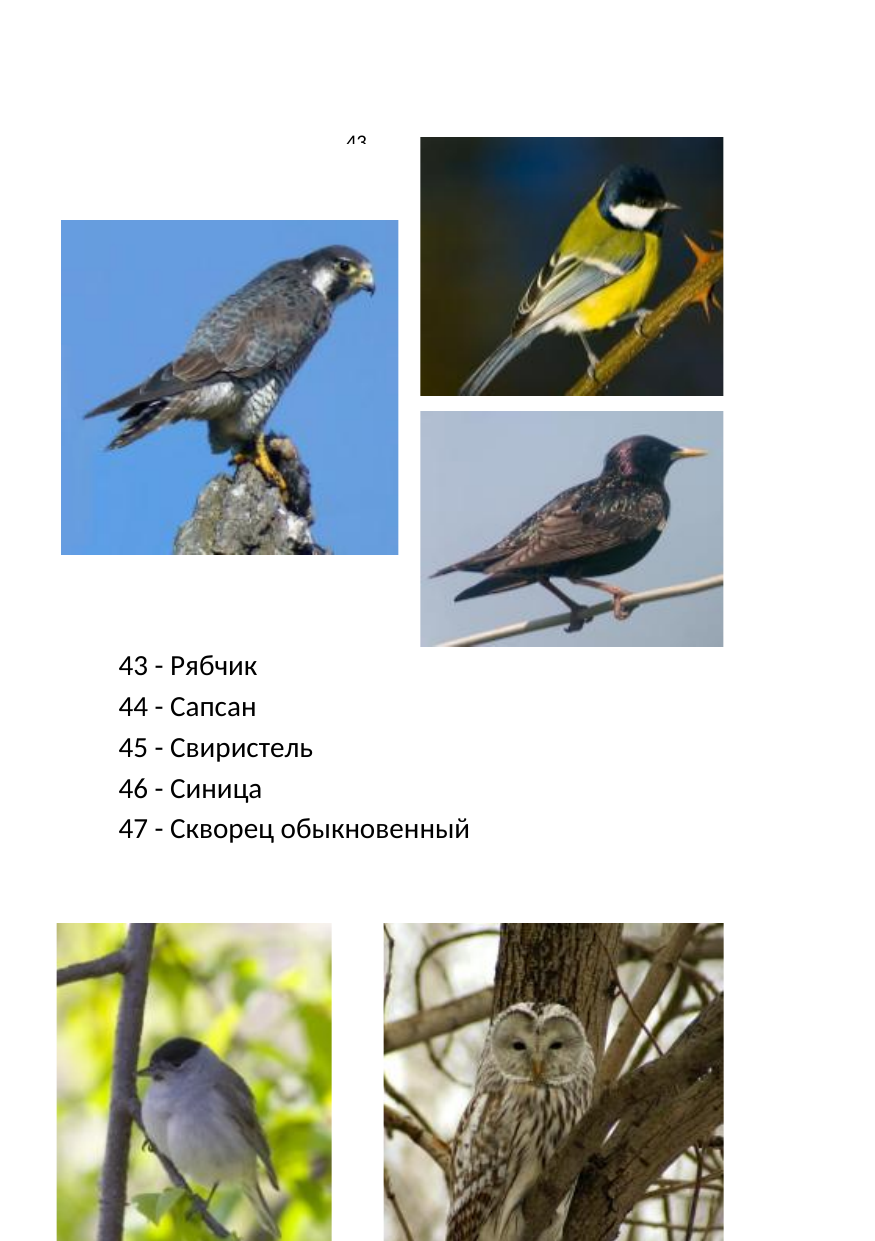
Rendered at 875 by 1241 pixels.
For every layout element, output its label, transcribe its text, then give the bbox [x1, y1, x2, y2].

text 46 - Синица [59, 770, 726, 805]
picture [56, 923, 332, 1241]
text 47 - Скворец обыкновенный [59, 811, 726, 846]
text 44 - Сапсан [59, 688, 726, 723]
picture [383, 923, 724, 1241]
text 43 - Рябчик [59, 647, 726, 682]
text 45 - Свиристель [59, 729, 726, 764]
picture [61, 220, 399, 555]
picture [420, 137, 724, 396]
picture [420, 411, 724, 647]
